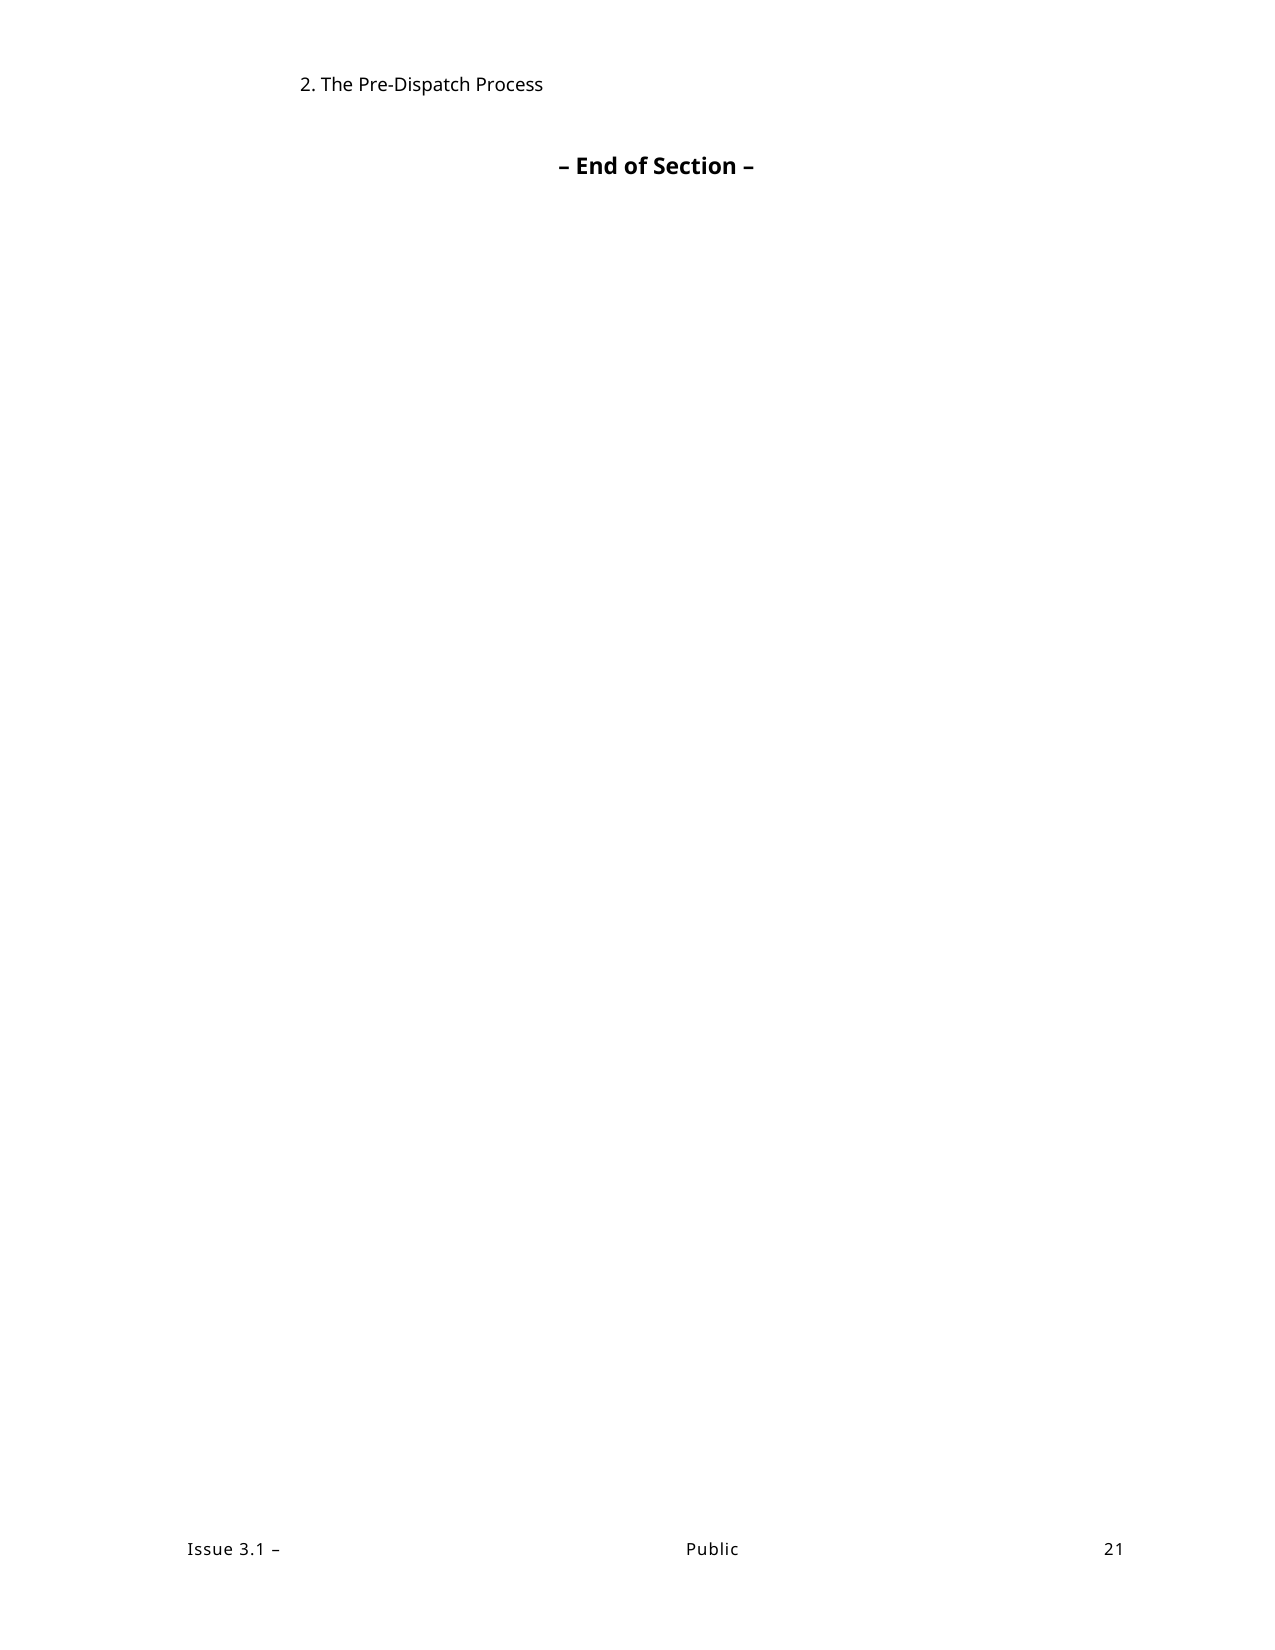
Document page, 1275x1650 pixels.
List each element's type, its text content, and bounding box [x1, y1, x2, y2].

text – End of Section – [187, 150, 1125, 181]
